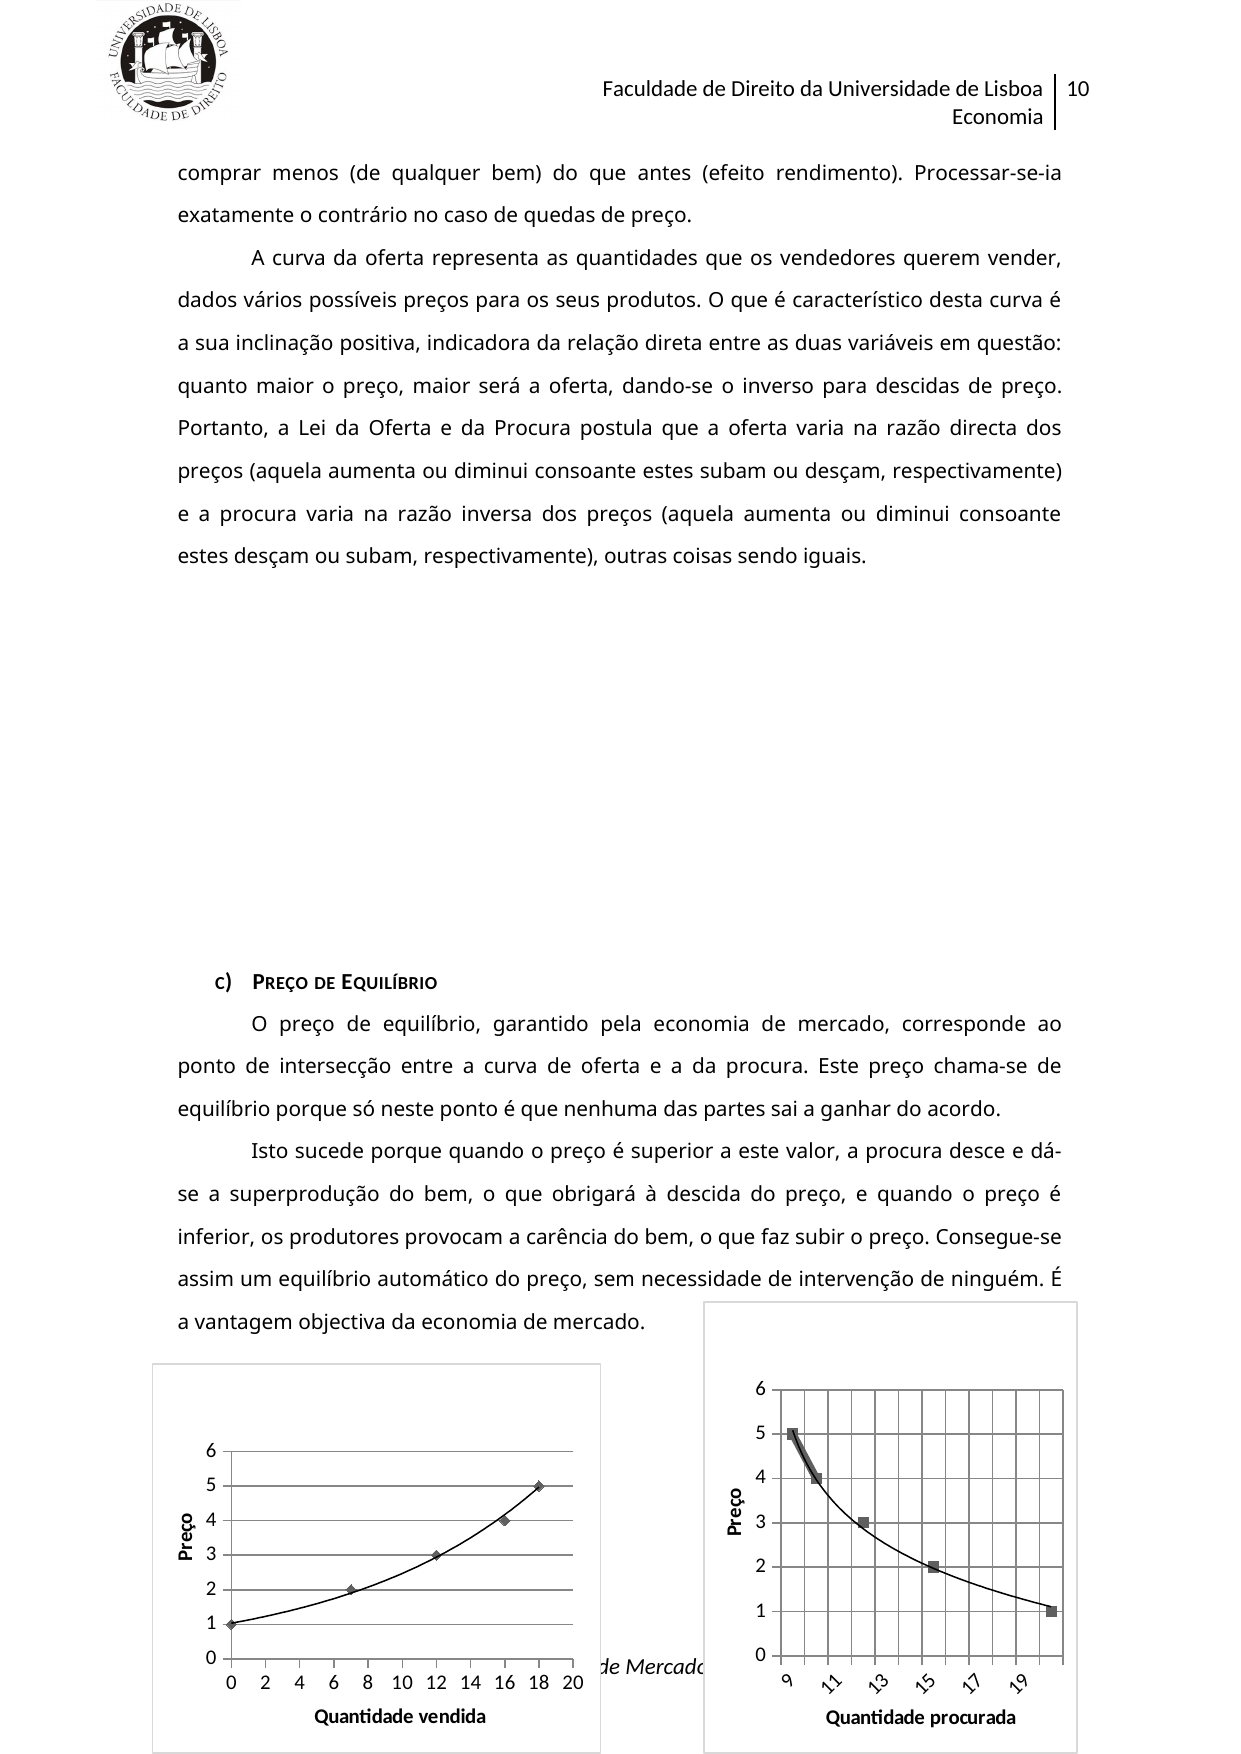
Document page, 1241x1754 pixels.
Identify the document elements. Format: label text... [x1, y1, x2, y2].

text Isto sucede porque quando o preço é superior a este valor, a procura desce e dá-se a superprodução do bem, o que obrigará à descida do preço, e quando o preço é inferior, os produtores provocam a carência do bem, o que faz subir o preço. Consegue-se assim um equilíbrio automático do preço, sem necessidade de intervenção de ninguém. É a vantagem objectiva da economia de mercado. [177, 1137, 1063, 1336]
list Preço de Equilíbrio [215, 967, 1063, 995]
picture [95, 0, 241, 122]
text A curva da oferta representa as quantidades que os vendedores querem vender, dados vários possíveis preços para os seus produtos. O que é característico desta curva é a sua inclinação positiva, indicadora da relação direta entre as duas variáveis em questão: quanto maior o preço, maior será a oferta, dando-se o inverso para descidas de preço. Portanto, a Lei da Oferta e da Procura postula que a oferta varia na razão directa dos preços (aquela aumenta ou diminui consoante estes subam ou desçam, respectivamente) e a procura varia na razão inversa dos preços (aquela aumenta ou diminui consoante estes desçam ou subam, respectivamente), outras coisas sendo iguais. [177, 243, 1063, 570]
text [177, 158, 1063, 229]
text O preço de equilíbrio, garantido pela economia de mercado, corresponde ao ponto de intersecção entre a curva de oferta e a da procura. Este preço chama-se de equilíbrio porque só neste ponto é que nenhuma das partes sai a ganhar do acordo. [177, 1009, 1063, 1122]
